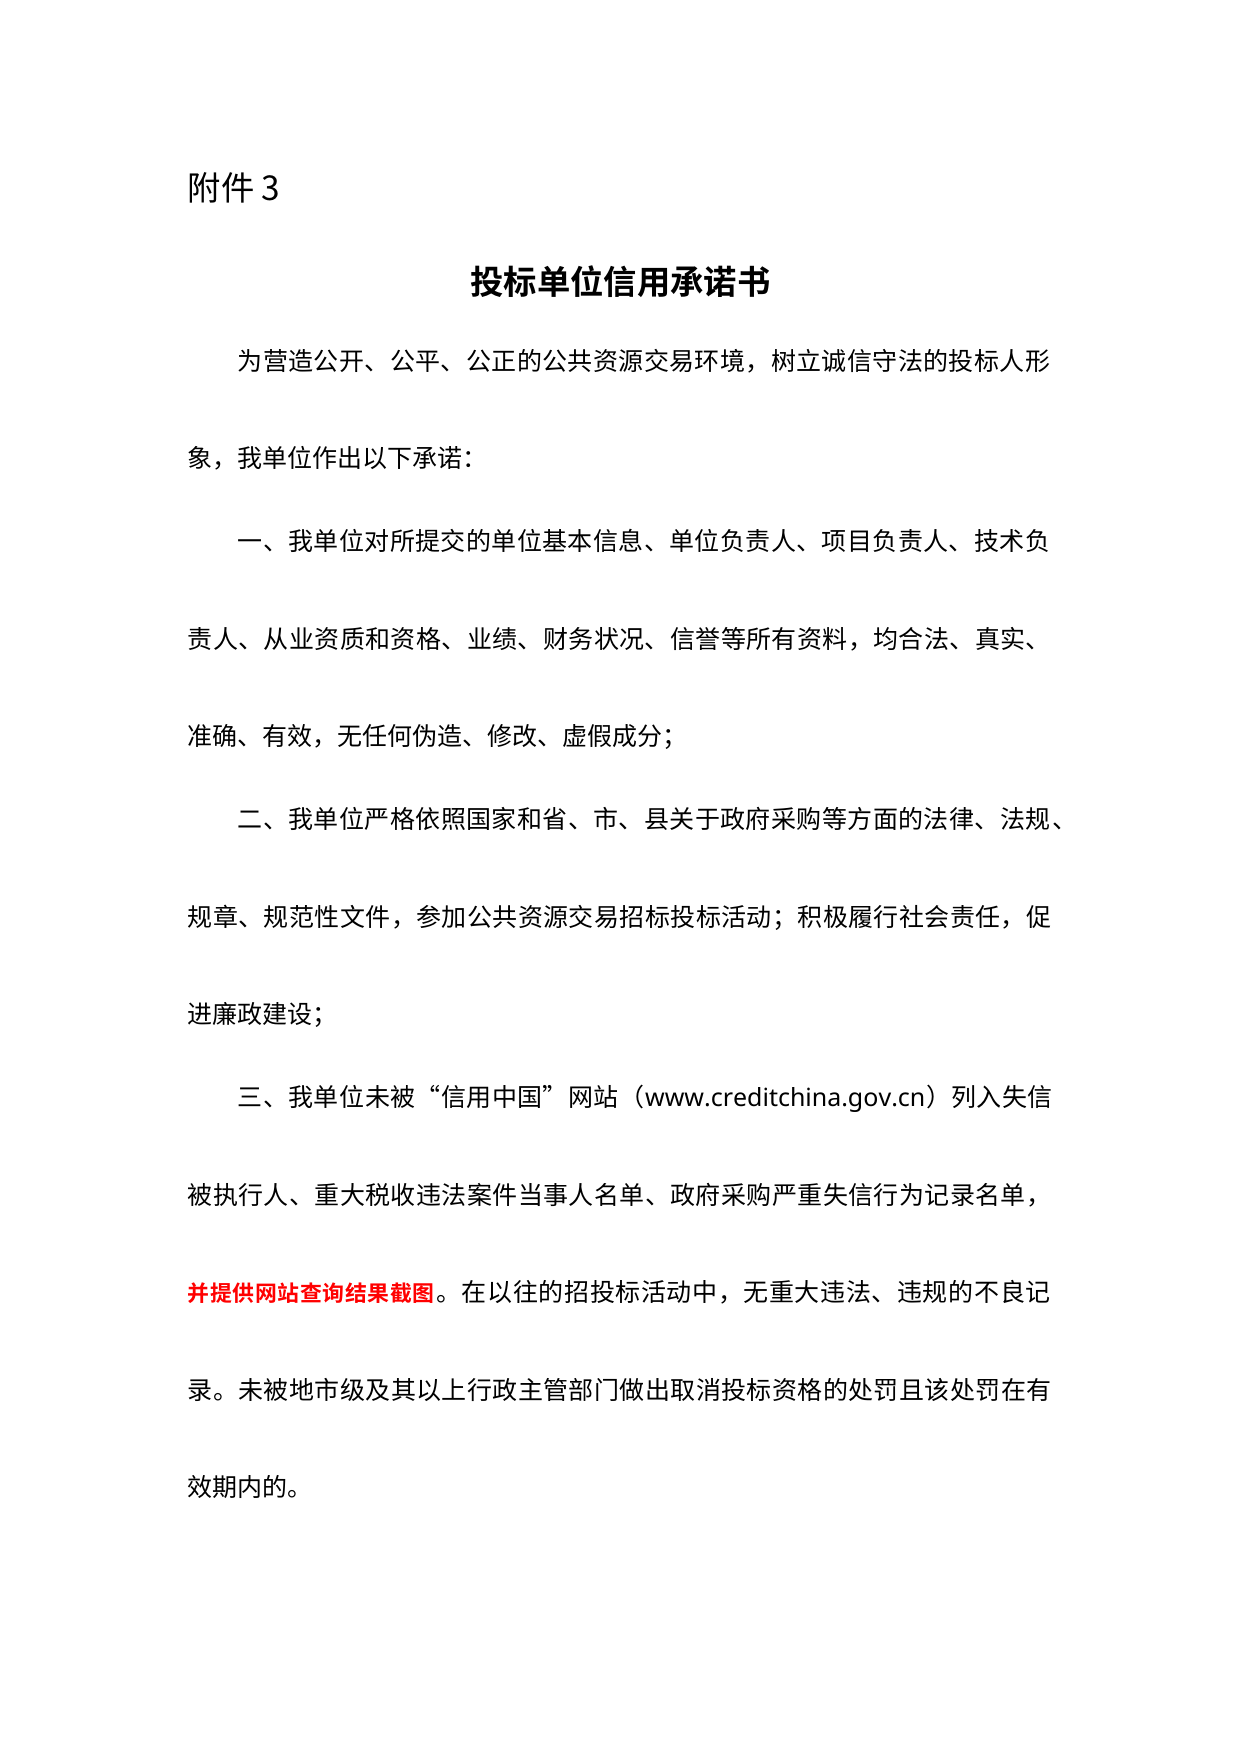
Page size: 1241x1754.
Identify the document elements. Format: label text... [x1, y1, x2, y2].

text 一、我单位对所提交的单位基本信息、单位负责人、项目负责人、技术负责人、从业资质和资格、业绩、财务状况、信誉等所有资料，均合法、真实、准确、有效，无任何伪造、修改、虚假成分； [187, 507, 1053, 767]
text 二、我单位严格依照国家和省、市、县关于政府采购等方面的法律、法规、规章、规范性文件，参加公共资源交易招标投标活动；积极履行社会责任，促进廉政建设； [187, 785, 1053, 1045]
text 附件3 [187, 162, 1053, 210]
text 为营造公开、公平、公正的公共资源交易环境，树立诚信守法的投标人形象，我单位作出以下承诺： [187, 327, 1053, 489]
text 投标单位信用承诺书 [187, 247, 1053, 312]
text 三、我单位未被“信用中国”网站（www.creditchina.gov.cn）列入失信被执行人、重大税收违法案件当事人名单、政府采购严重失信行为记录名单，并提供网站查询结果截图。在以往的招投标活动中，无重大违法、违规的不良记录。未被地市级及其以上行政主管部门做出取消投标资格的处罚且该处罚在有效期内的。 [187, 1063, 1053, 1518]
